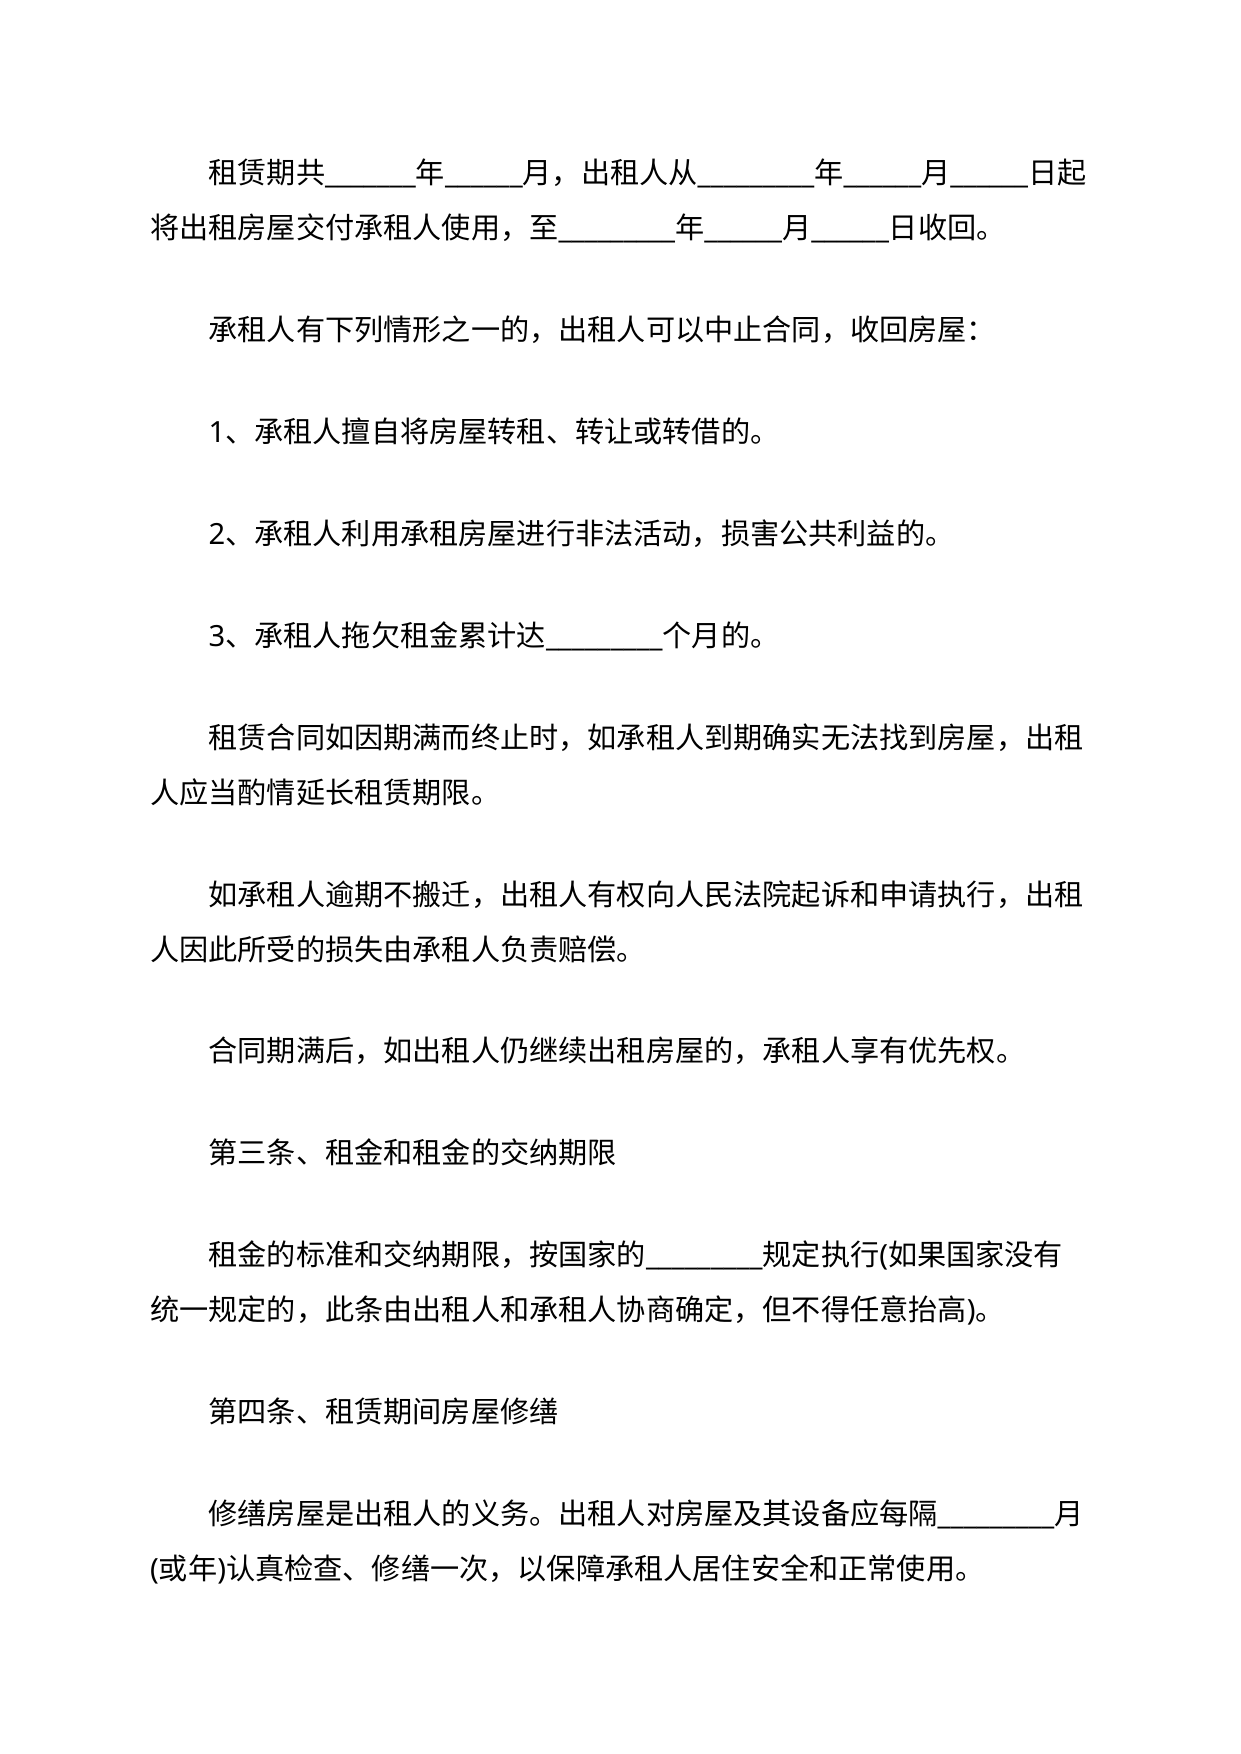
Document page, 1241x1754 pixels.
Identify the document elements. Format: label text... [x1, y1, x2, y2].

text 承租人有下列情形之一的，出租人可以中止合同，收回房屋： [150, 307, 1090, 349]
text 第三条、租金和租金的交纳期限 [150, 1130, 1090, 1172]
text 修缮房屋是出租人的义务。出租人对房屋及其设备应每隔_________月(或年)认真检查、修缮一次，以保障承租人居住安全和正常使用。 [150, 1490, 1090, 1588]
text 2、承租人利用承租房屋进行非法活动，损害公共利益的。 [150, 511, 1090, 553]
text 如承租人逾期不搬迁，出租人有权向人民法院起诉和申请执行，出租人因此所受的损失由承租人负责赔偿。 [150, 871, 1090, 968]
text 合同期满后，如出租人仍继续出租房屋的，承租人享有优先权。 [150, 1028, 1090, 1070]
text 租金的标准和交纳期限，按国家的_________规定执行(如果国家没有统一规定的，此条由出租人和承租人协商确定，但不得任意抬高)。 [150, 1232, 1090, 1329]
text 租赁期共_______年______月，出租人从_________年______月______日起将出租房屋交付承租人使用，至_________年______月______日收回。 [150, 150, 1090, 247]
text 3、承租人拖欠租金累计达_________个月的。 [150, 613, 1090, 655]
text 第四条、租赁期间房屋修缮 [150, 1388, 1090, 1431]
text 1、承租人擅自将房屋转租、转让或转借的。 [150, 409, 1090, 451]
text 租赁合同如因期满而终止时，如承租人到期确实无法找到房屋，出租人应当酌情延长租赁期限。 [150, 715, 1090, 812]
